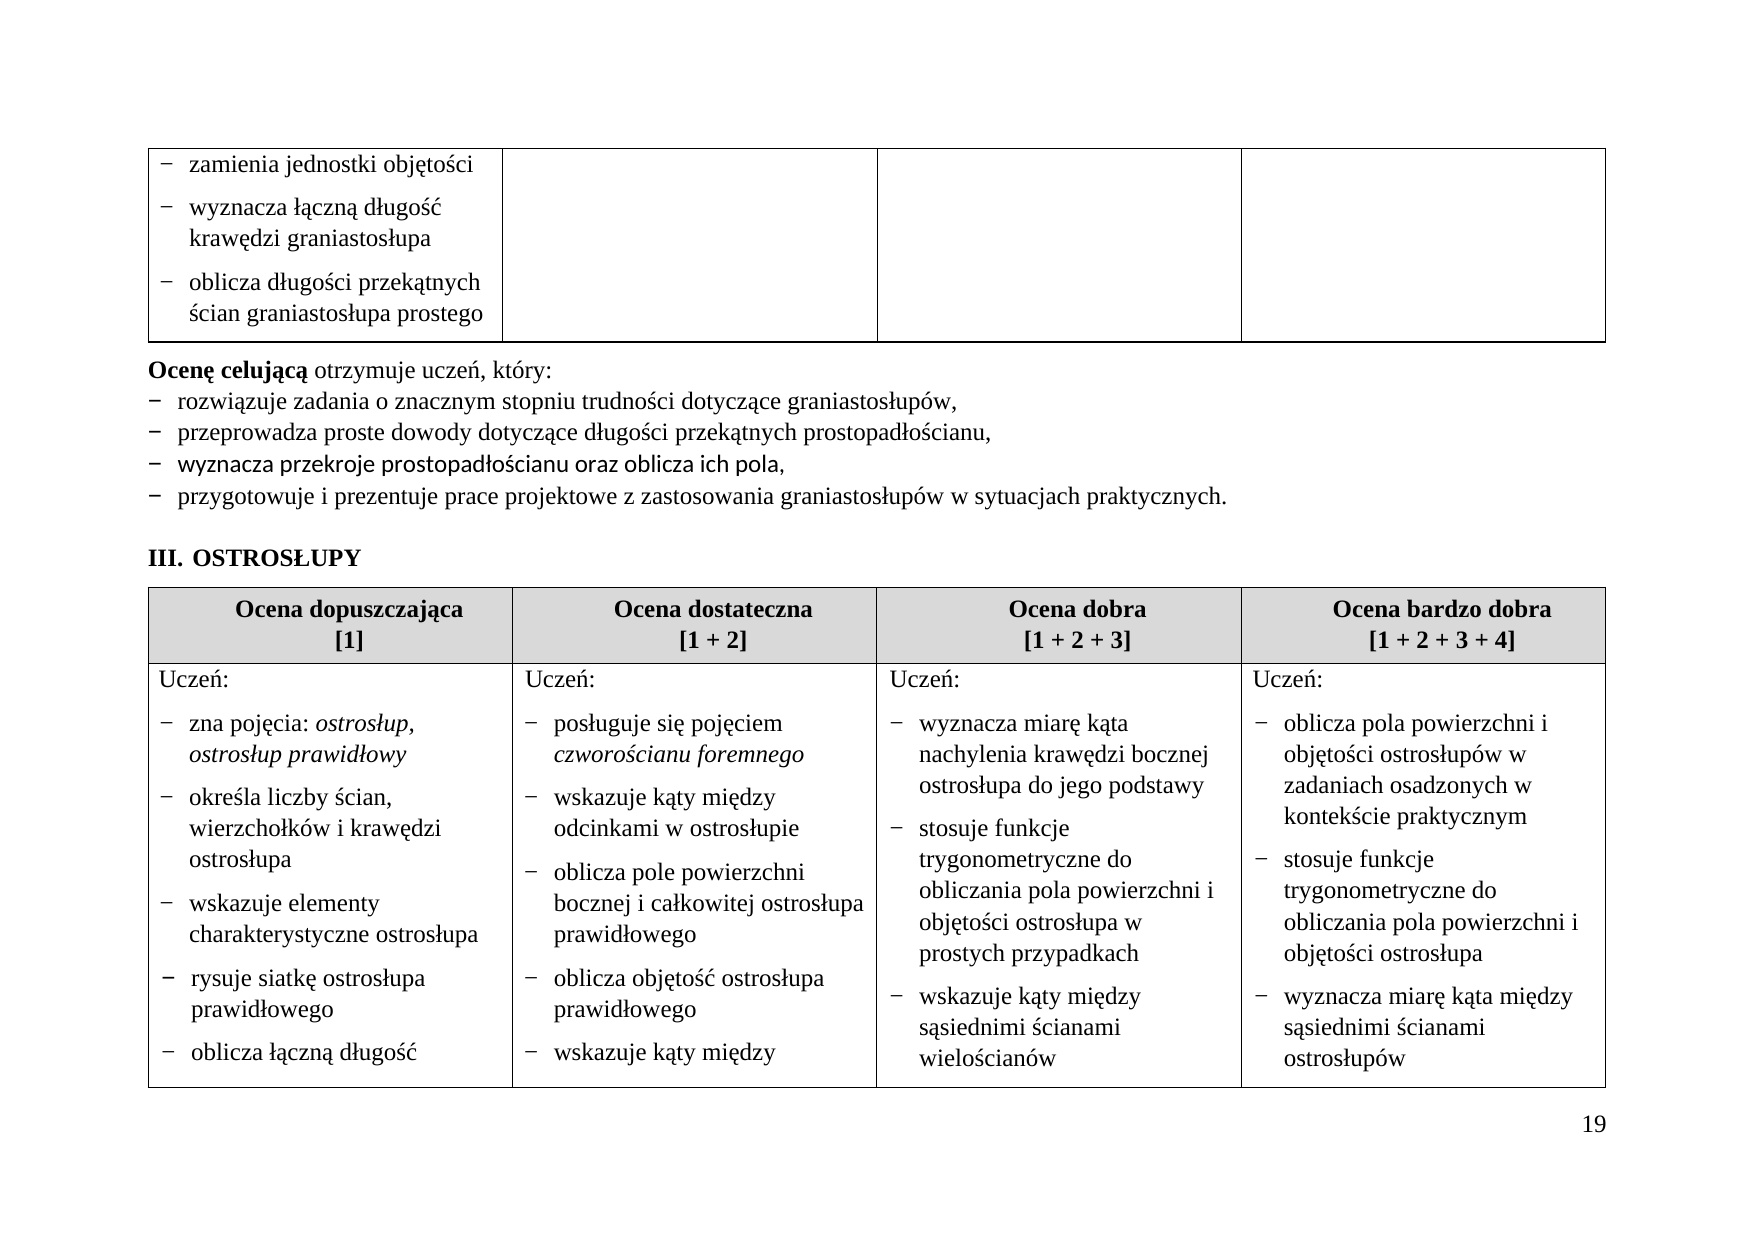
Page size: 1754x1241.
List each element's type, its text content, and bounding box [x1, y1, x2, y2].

list OSTROSŁUPY [148, 543, 1606, 572]
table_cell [149, 149, 502, 341]
table_header Ocena dostateczna [1 + 2] [513, 588, 876, 663]
list wyznacza przekroje prostopadłościanu oraz oblicza ich pola, [148, 448, 1606, 478]
table_header Ocena dobra [1 + 2 + 3] [877, 588, 1241, 663]
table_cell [1242, 664, 1605, 1087]
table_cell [513, 664, 876, 1087]
list przeprowadza proste dowody dotyczące długości przekątnych prostopadłościanu, [148, 417, 1606, 446]
list rozwiązuje zadania o znacznym stopniu trudności dotyczące graniastosłupów, [148, 386, 1606, 415]
text Ocenę celującą otrzymuje uczeń, który: [148, 355, 1606, 384]
table_header Ocena dopuszczająca [1] [149, 588, 512, 663]
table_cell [149, 664, 512, 1087]
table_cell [878, 149, 1241, 341]
table_header Ocena bardzo dobra [1 + 2 + 3 + 4] [1242, 588, 1605, 663]
list przygotowuje i prezentuje prace projektowe z zastosowania graniastosłupów w sytuacjach praktycznych. [148, 481, 1606, 510]
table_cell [503, 149, 877, 341]
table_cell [1242, 149, 1605, 341]
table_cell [877, 664, 1241, 1087]
